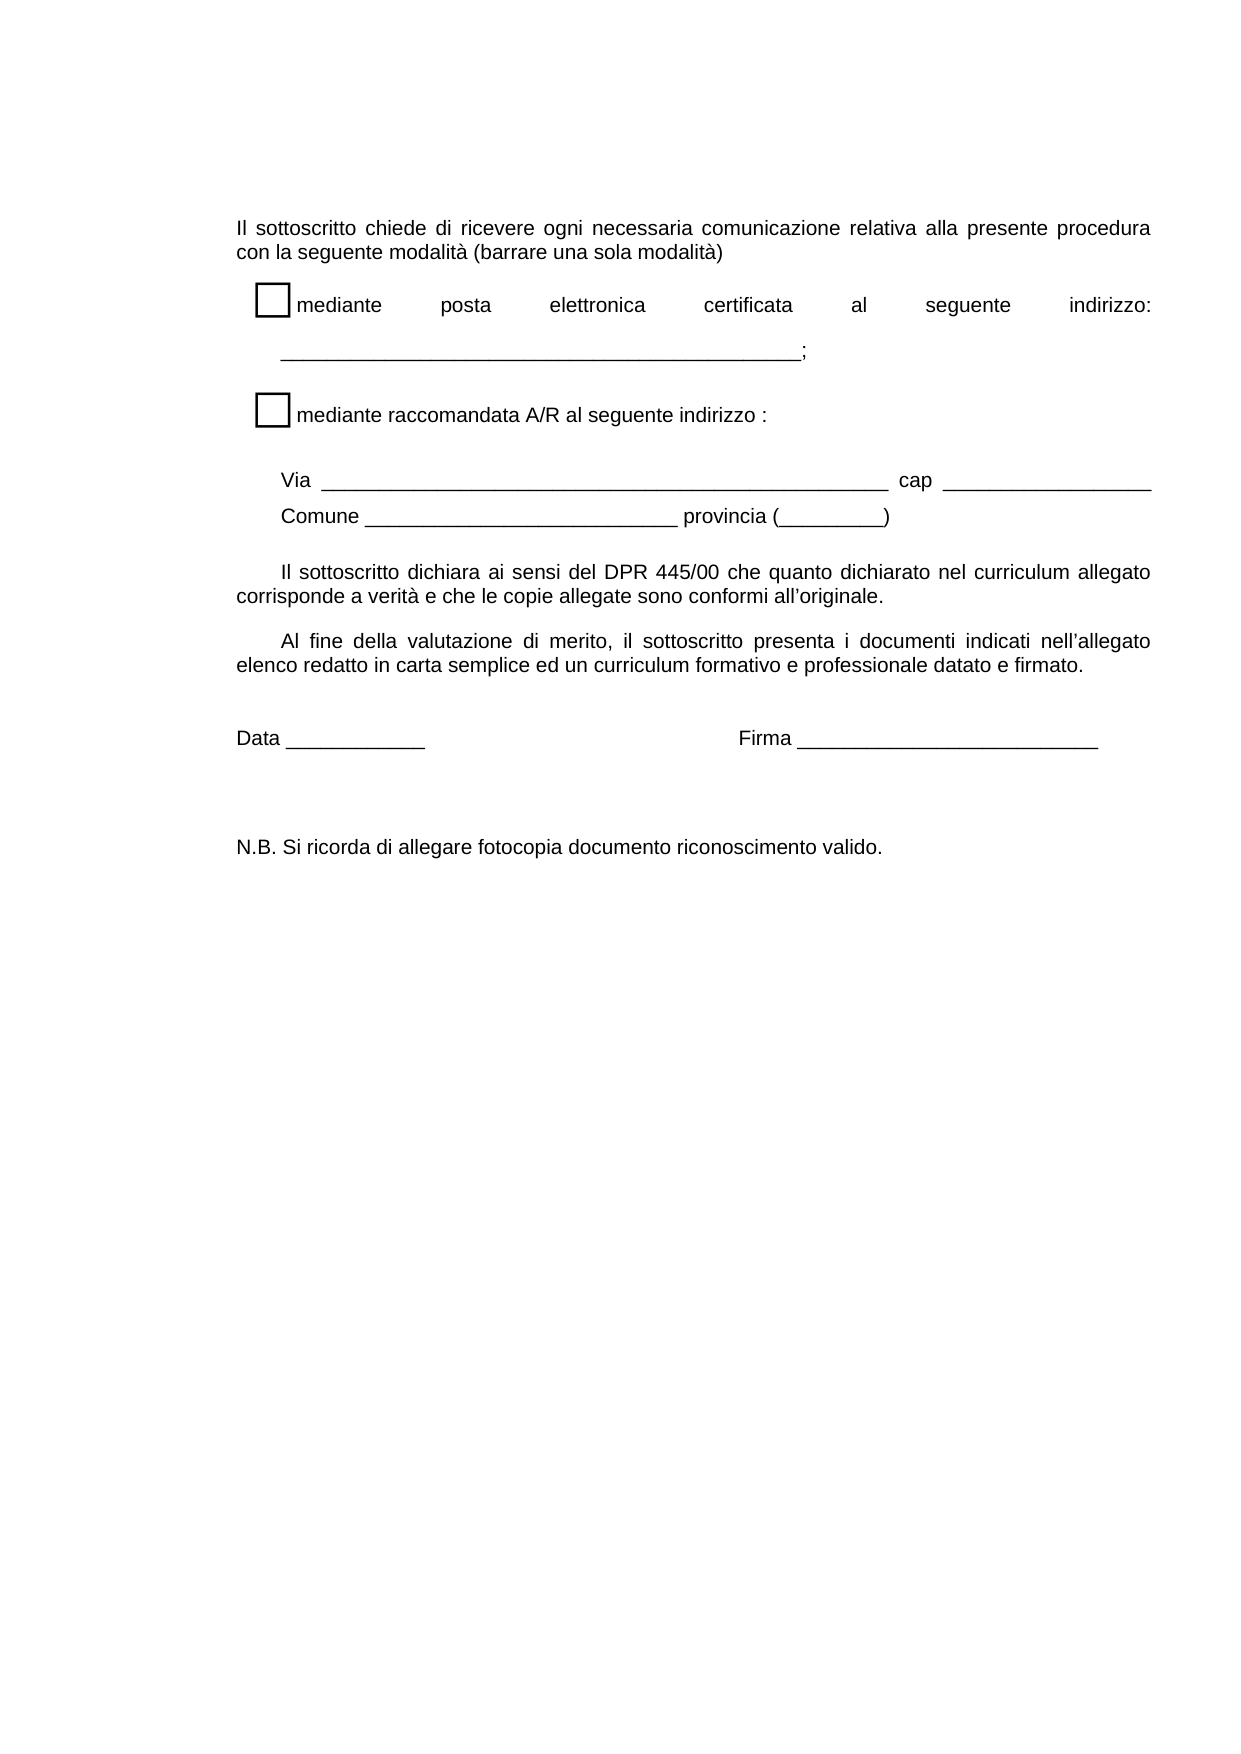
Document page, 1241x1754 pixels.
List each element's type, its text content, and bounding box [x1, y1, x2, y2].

text Il sottoscritto dichiara ai sensi del DPR 445/00 che quanto dichiarato nel curriculum allegato corrisponde a verità e che le copie allegate sono conformi all’originale. [236, 560, 1152, 608]
text N.B. Si ricorda di allegare fotocopia documento riconoscimento valido. [236, 835, 1152, 859]
list mediante posta elettronica certificata al seguente indirizzo: _____________________________________________; [251, 264, 1152, 362]
list Il sottoscritto chiede di ricevere ogni necessaria comunicazione relativa alla presente procedura con la seguente modalità (barrare una sola modalità) [236, 216, 1152, 264]
list mediante raccomandata A/R al seguente indirizzo : [251, 374, 1196, 436]
text Data ____________ Firma __________________________ [236, 726, 1152, 750]
text Via _________________________________________________ cap __________________ Comune ___________________________ provincia (_________) [281, 467, 1152, 527]
text Al fine della valutazione di merito, il sottoscritto presenta i documenti indicati nell’allegato elenco redatto in carta semplice ed un curriculum formativo e professionale datato e firmato. [236, 629, 1152, 677]
